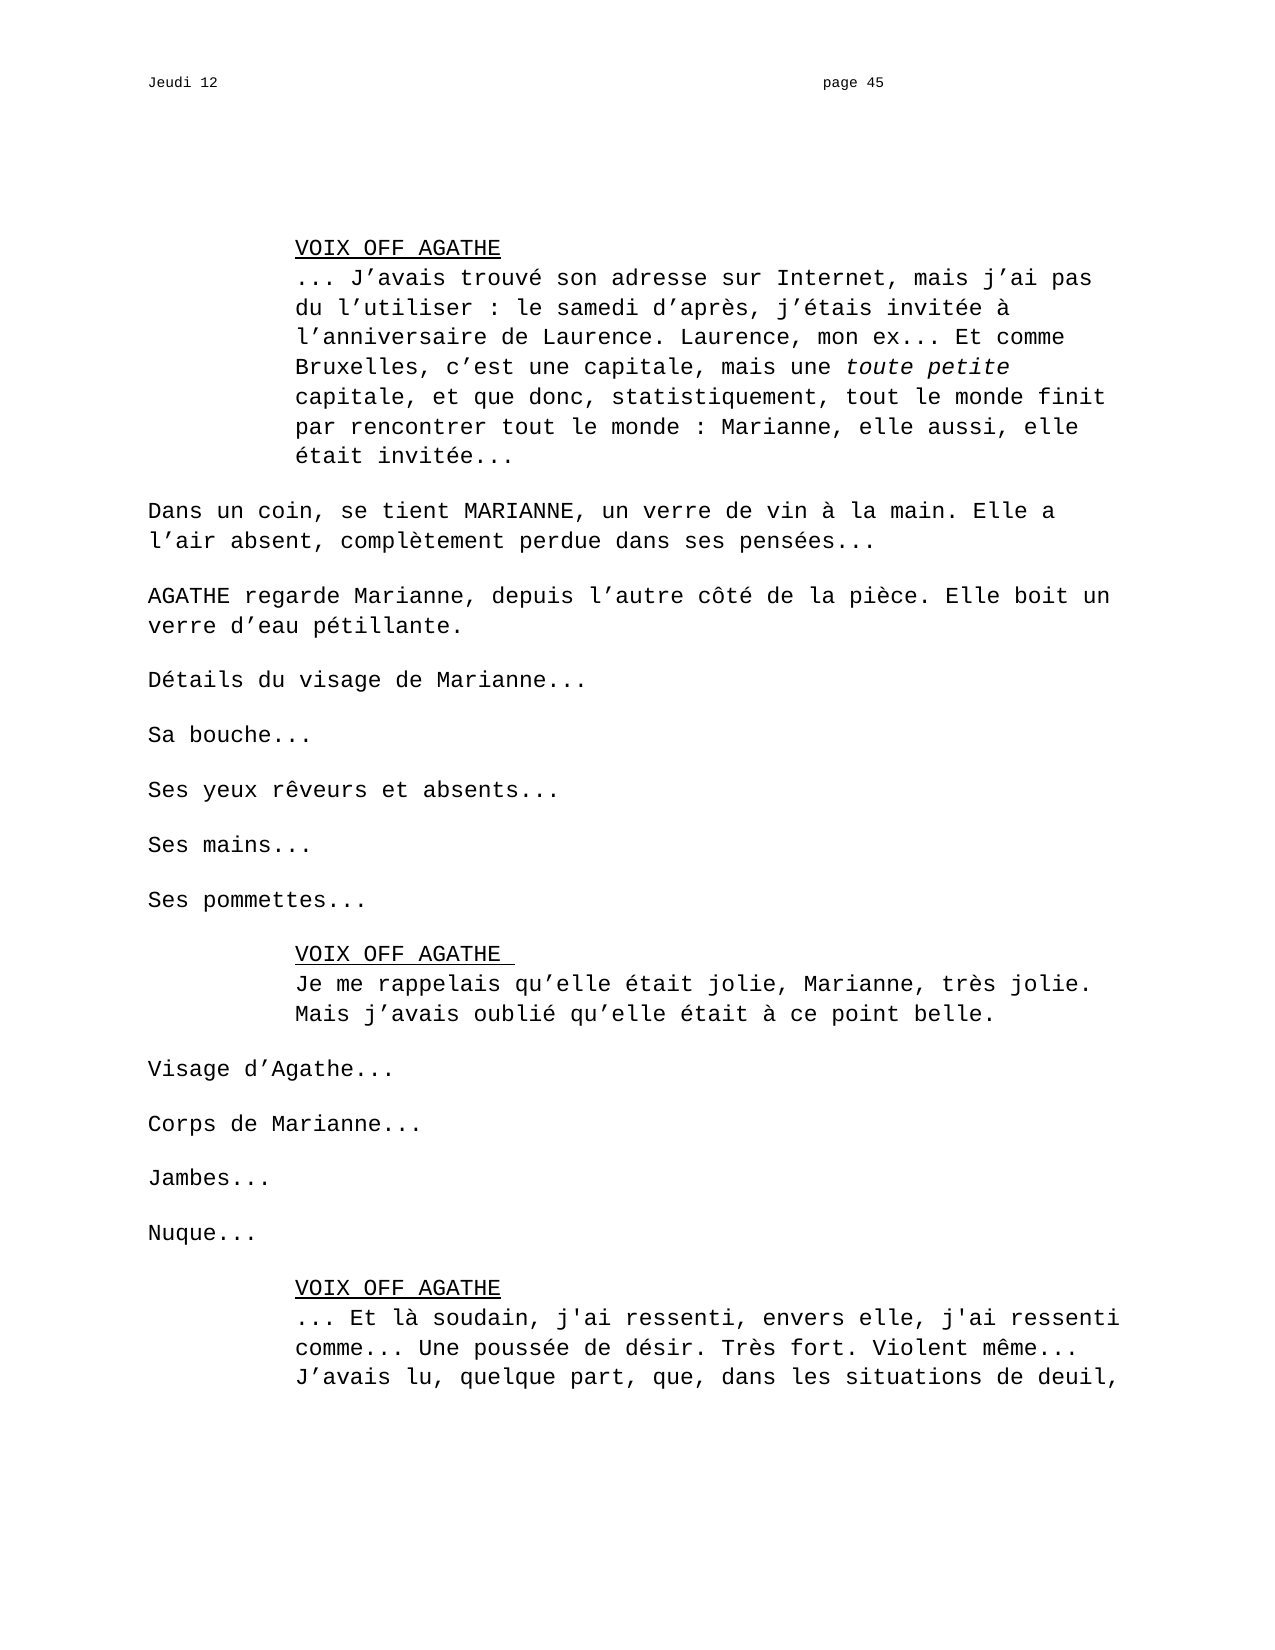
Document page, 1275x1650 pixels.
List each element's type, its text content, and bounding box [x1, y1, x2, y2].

text voix off Agathe [295, 943, 1127, 969]
text Jambes... [148, 1167, 1127, 1193]
text voix off Agathe [295, 236, 1127, 262]
text AGATHE regarde Marianne, depuis l’autre côté de la pièce. Elle boit un verre d’eau pétillante. [148, 584, 1127, 640]
text Corps de Marianne... [148, 1112, 1127, 1138]
text Dans un coin, se tient MARIANNE, un verre de vin à la main. Elle a l’air absent, complètement perdue dans ses pensées... [148, 499, 1127, 555]
text Sa bouche... [148, 723, 1127, 749]
text Je me rappelais qu’elle était jolie, Marianne, très jolie. Mais j’avais oublié qu’elle était à ce point belle. [295, 972, 1127, 1028]
text Ses mains... [148, 833, 1127, 859]
text Ses pommettes... [148, 888, 1127, 914]
text Nuque... [148, 1221, 1127, 1247]
text Ses yeux rêveurs et absents... [148, 778, 1127, 804]
text Visage d’Agathe... [148, 1057, 1127, 1083]
text voix off Agathe [295, 1276, 1127, 1302]
text Détails du visage de Marianne... [148, 669, 1127, 695]
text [295, 1306, 1127, 1392]
text ... J’avais trouvé son adresse sur Internet, mais j’ai pas du l’utiliser : le samedi d’après, j’étais invitée à l’anniversaire de Laurence. Laurence, mon ex... Et comme Bruxelles, c’est une capitale, mais une toute petite capitale, et que donc, statistiquement, tout le monde finit par rencontrer tout le monde : Marianne, elle aussi, elle était invitée... [295, 266, 1127, 471]
